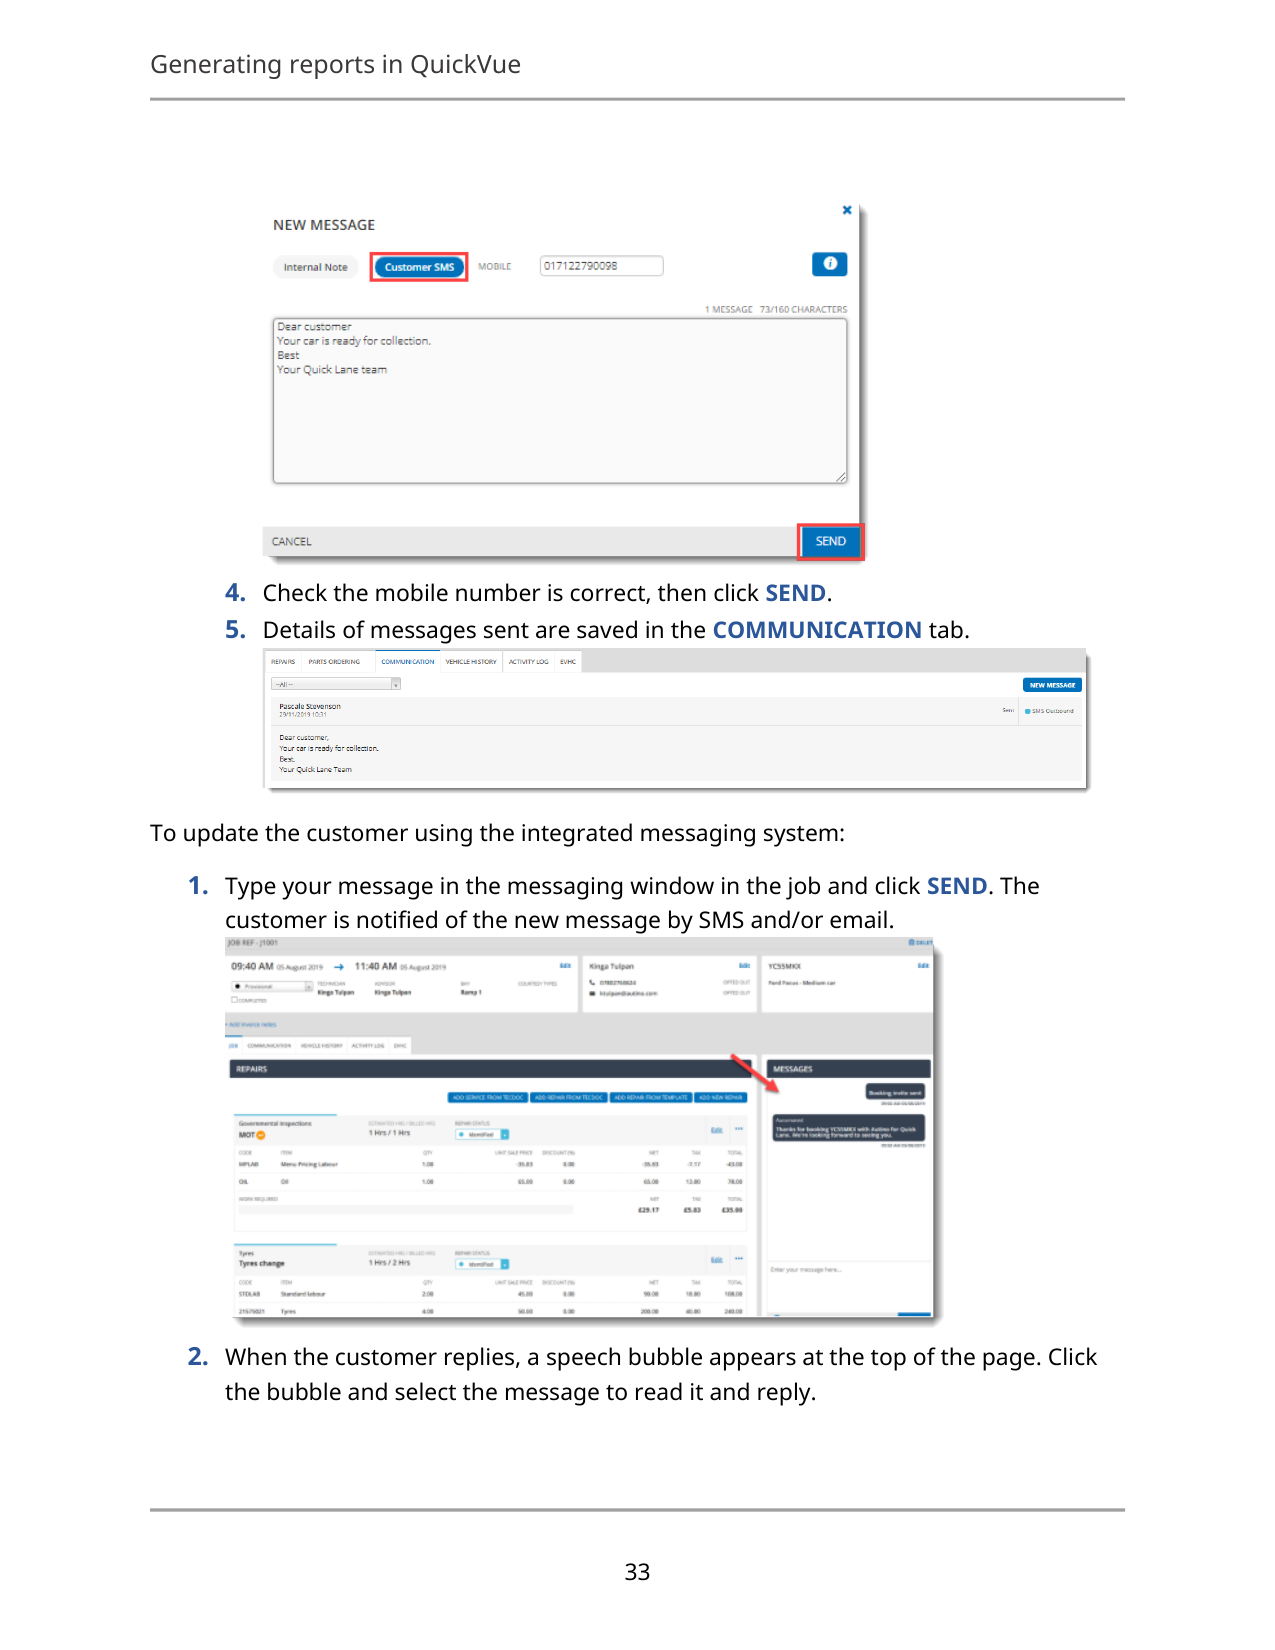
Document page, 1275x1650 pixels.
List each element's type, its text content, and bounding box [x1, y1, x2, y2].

picture [262, 648, 1096, 798]
list When the customer replies, a speech bubble appears at the top of the page. Click the bubble and select the message to read it and reply. [187, 1339, 1125, 1407]
list Details of messages sent are saved in the COMMUNICATION tab. [225, 612, 1125, 646]
list Type your message in the messaging window in the job and click SEND. The customer is notified of the new message by SMS and/or email. [187, 867, 1125, 935]
picture [225, 937, 953, 1337]
list Check the mobile number is correct, then click SEND. [225, 575, 1125, 609]
picture [262, 198, 876, 573]
text To update the customer using the integrated messaging system: [150, 817, 1125, 848]
